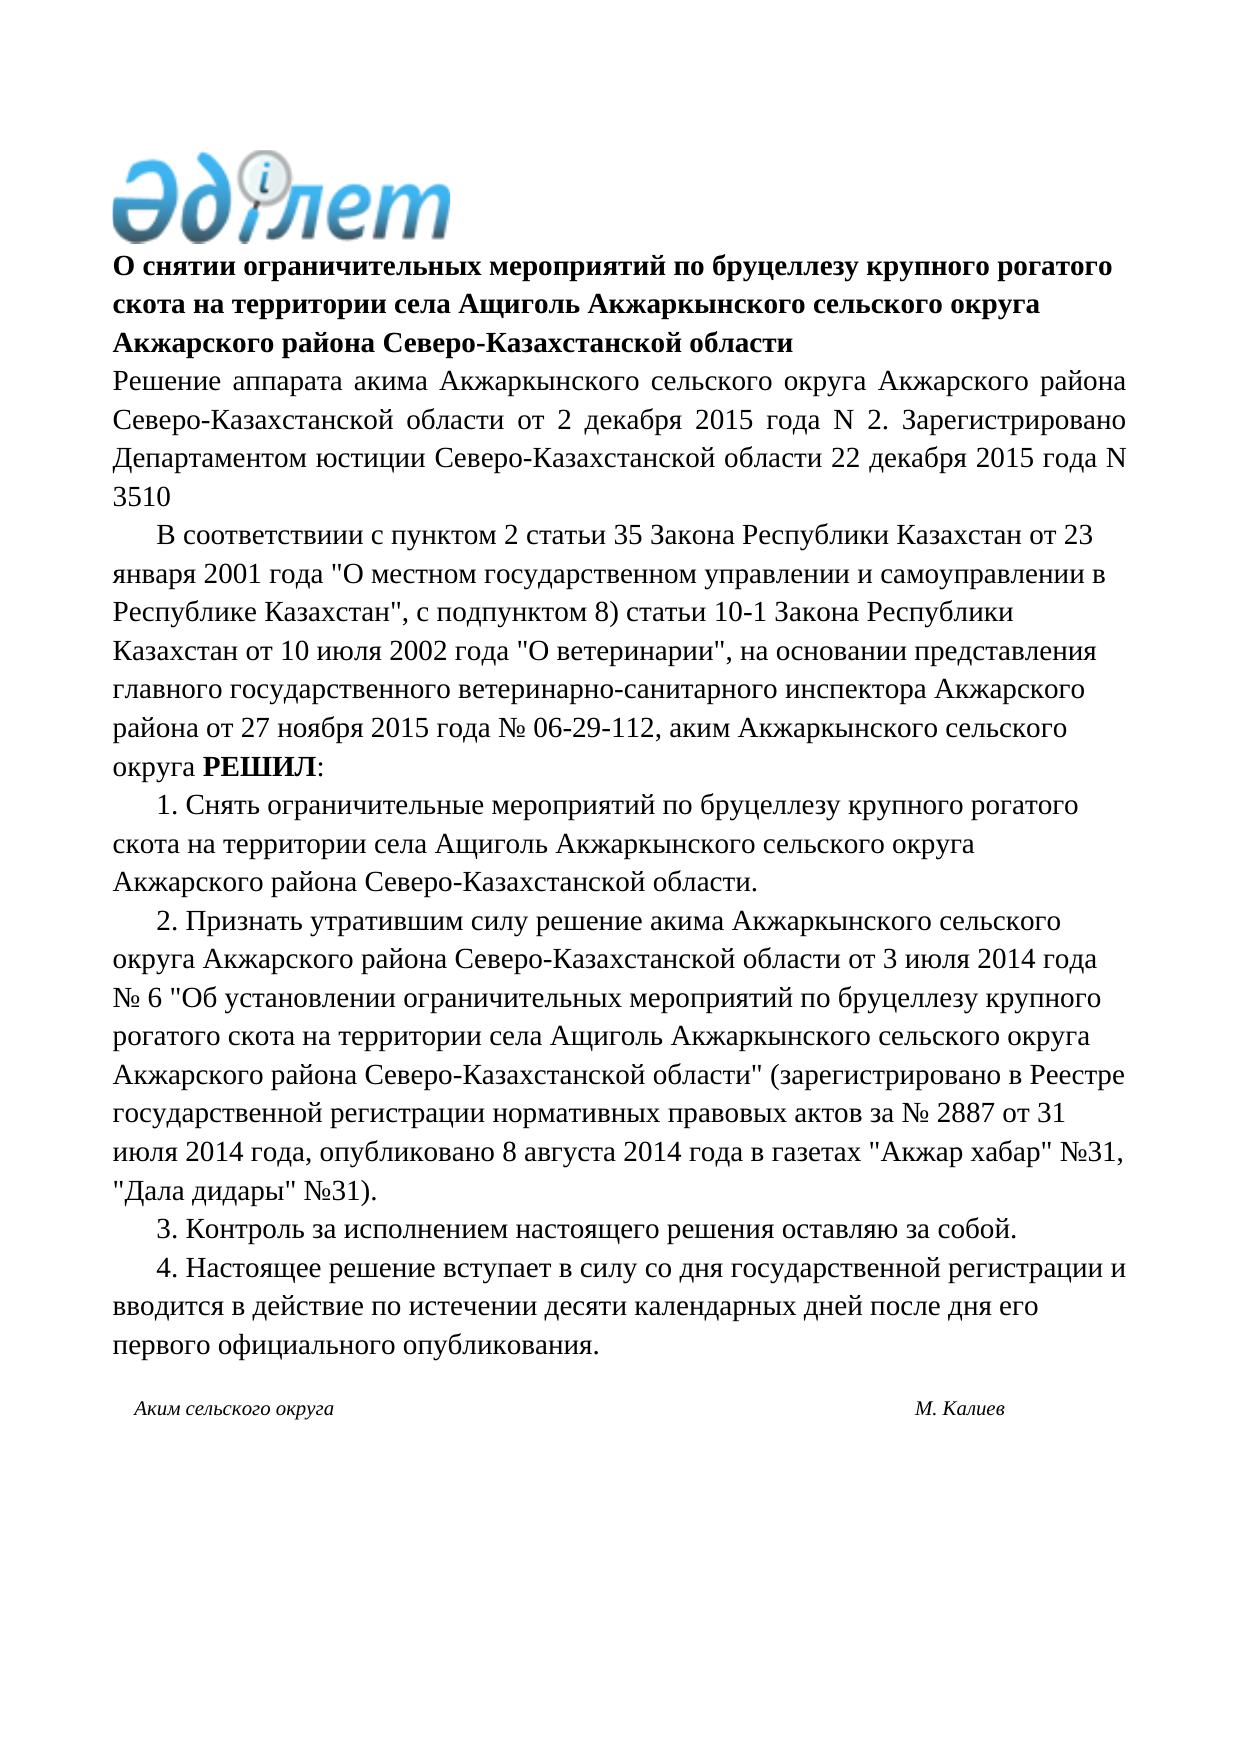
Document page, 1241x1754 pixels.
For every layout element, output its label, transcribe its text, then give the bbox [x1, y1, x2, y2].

table_header Аким сельского округа [101, 1394, 913, 1425]
text О снятии ограничительных мероприятий по бруцеллезу крупного рогатого скота на территории села Ащиголь Акжаркынского сельского округа Акжарского района Северо-Казахстанской области [112, 248, 1128, 358]
picture [112, 150, 451, 244]
text В соответствиии с пунктом 2 статьи 35 Закона Республики Казахстан от 23 января 2001 года "О местном государственном управлении и самоуправлении в Республике Казахстан", с подпунктом 8) статьи 10-1 Закона Республики Казахстан от 10 июля 2002 года "О ветеринарии", на основании представления главного государственного ветеринарно-санитарного инспектора Акжарского района от 27 ноября 2015 года № 06-29-112, аким Акжаркынского сельского округа РЕШИЛ: 1. Снять ограничительные мероприятий по бруцеллезу крупного рогатого скота на территории села Ащиголь Акжаркынского сельского округа Акжарского района Северо-Казахстанской области. 2. Признать утратившим силу решение акима Акжаркынского сельского округа Акжарского района Северо-Казахстанской области от 3 июля 2014 года № 6 "Об установлении ограничительных мероприятий по бруцеллезу крупного рогатого скота на территории села Ащиголь Акжаркынского сельского округа Акжарского района Северо-Казахстанской области" (зарегистрировано в Реестре государственной регистрации нормативных правовых актов за № 2887 от 31 июля 2014 года, опубликовано 8 августа 2014 года в газетах "Акжар хабар" №31, "Дала дидары" №31). 3. Контроль за исполнением настоящего решения оставляю за собой. 4. Настоящее решение вступает в силу со дня государственной регистрации и вводится в действие по истечении десяти календарных дней после дня его первого официального опубликования. [112, 517, 1128, 1391]
table_header М. Калиев [913, 1394, 1240, 1425]
text Решение аппарата акима Акжаркынского сельского округа Акжарского района Северо-Казахстанской области от 2 декабря 2015 года N 2. Зарегистрировано Департаментом юстиции Северо-Казахстанской области 22 декабря 2015 года N 3510 [112, 363, 1128, 512]
